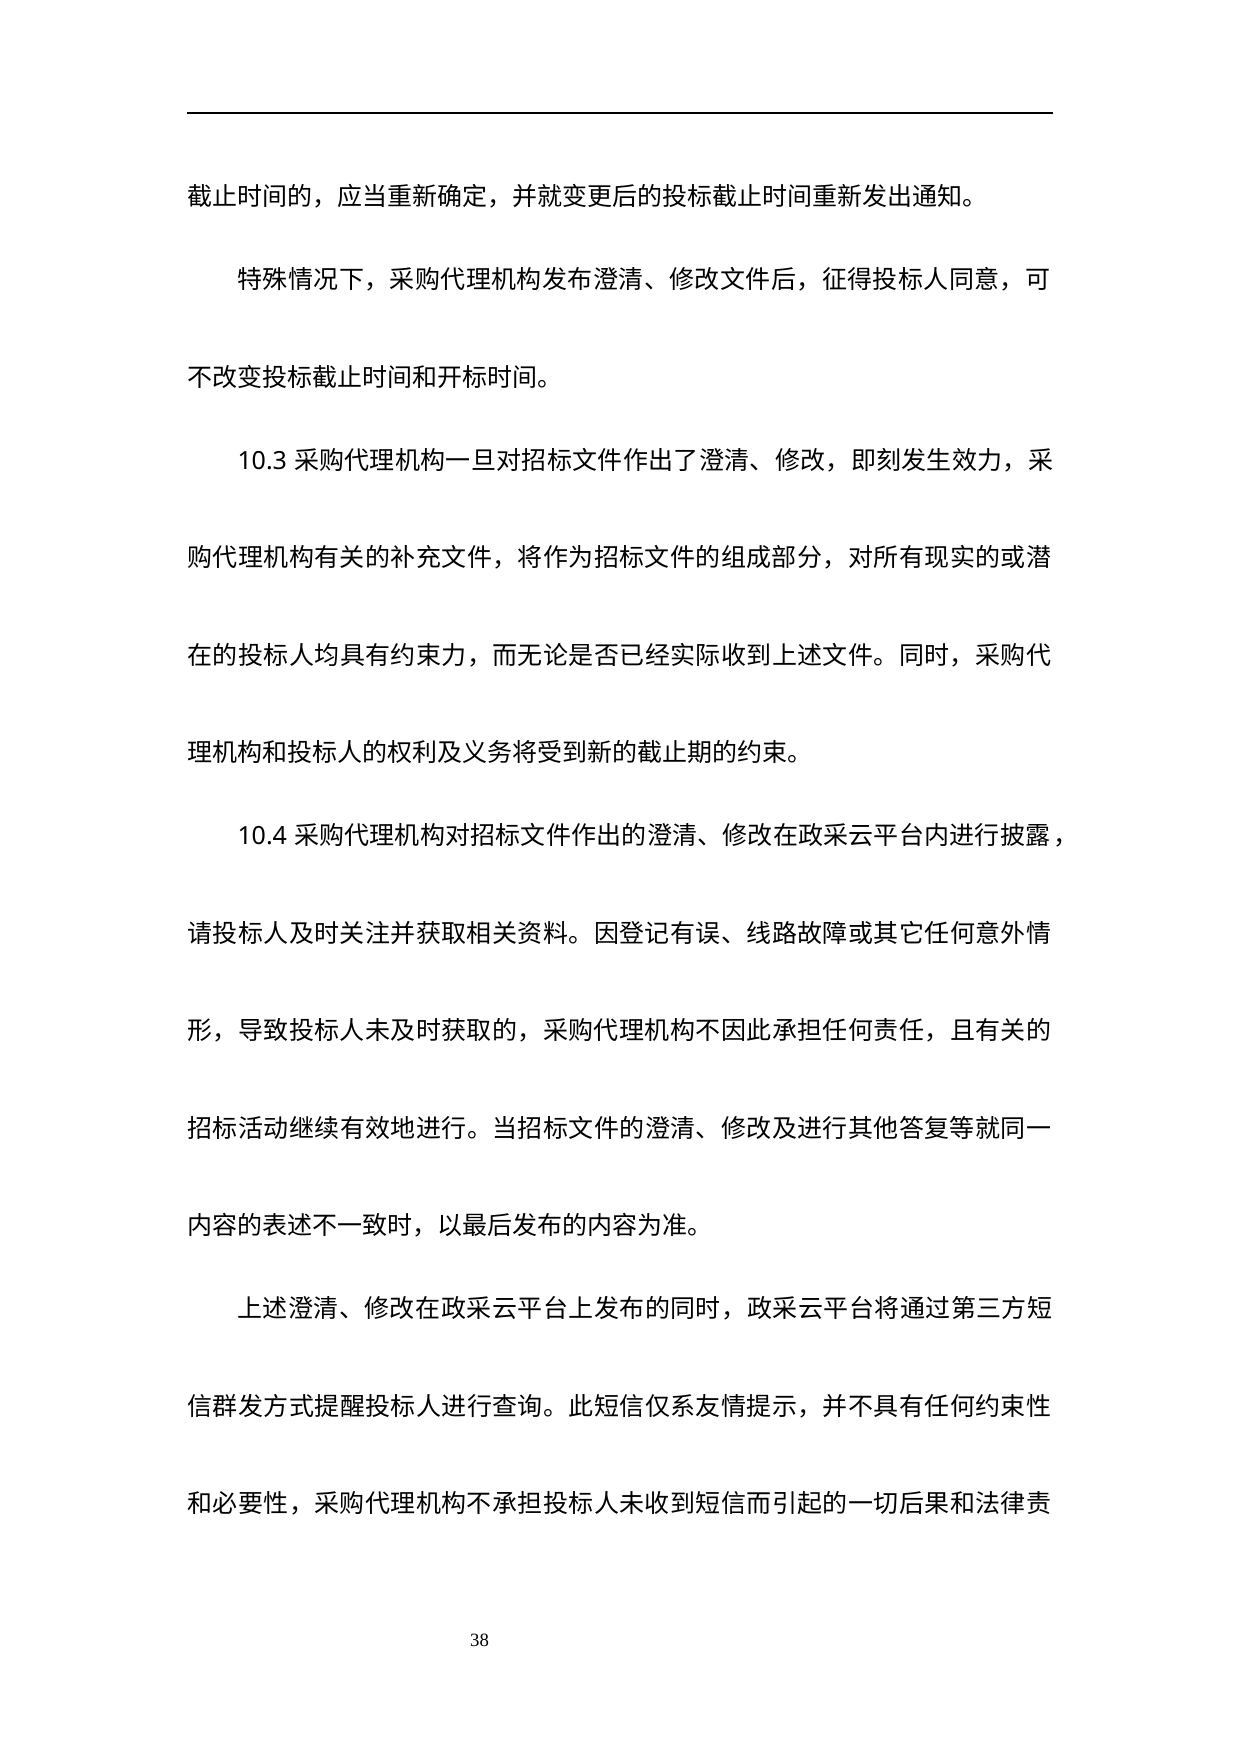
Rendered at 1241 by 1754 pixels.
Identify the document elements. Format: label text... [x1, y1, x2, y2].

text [187, 1274, 1053, 1534]
text 10.3 采购代理机构一旦对招标文件作出了澄清、修改，即刻发生效力，采购代理机构有关的补充文件，将作为招标文件的组成部分，对所有现实的或潜在的投标人均具有约束力，而无论是否已经实际收到上述文件。同时，采购代理机构和投标人的权利及义务将受到新的截止期的约束。 [187, 426, 1053, 783]
text 特殊情况下，采购代理机构发布澄清、修改文件后，征得投标人同意，可不改变投标截止时间和开标时间。 [187, 245, 1053, 408]
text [187, 162, 1053, 227]
text 10.4 采购代理机构对招标文件作出的澄清、修改在政采云平台内进行披露，请投标人及时关注并获取相关资料。因登记有误、线路故障或其它任何意外情形，导致投标人未及时获取的，采购代理机构不因此承担任何责任，且有关的招标活动继续有效地进行。当招标文件的澄清、修改及进行其他答复等就同一内容的表述不一致时，以最后发布的内容为准。 [187, 801, 1053, 1256]
